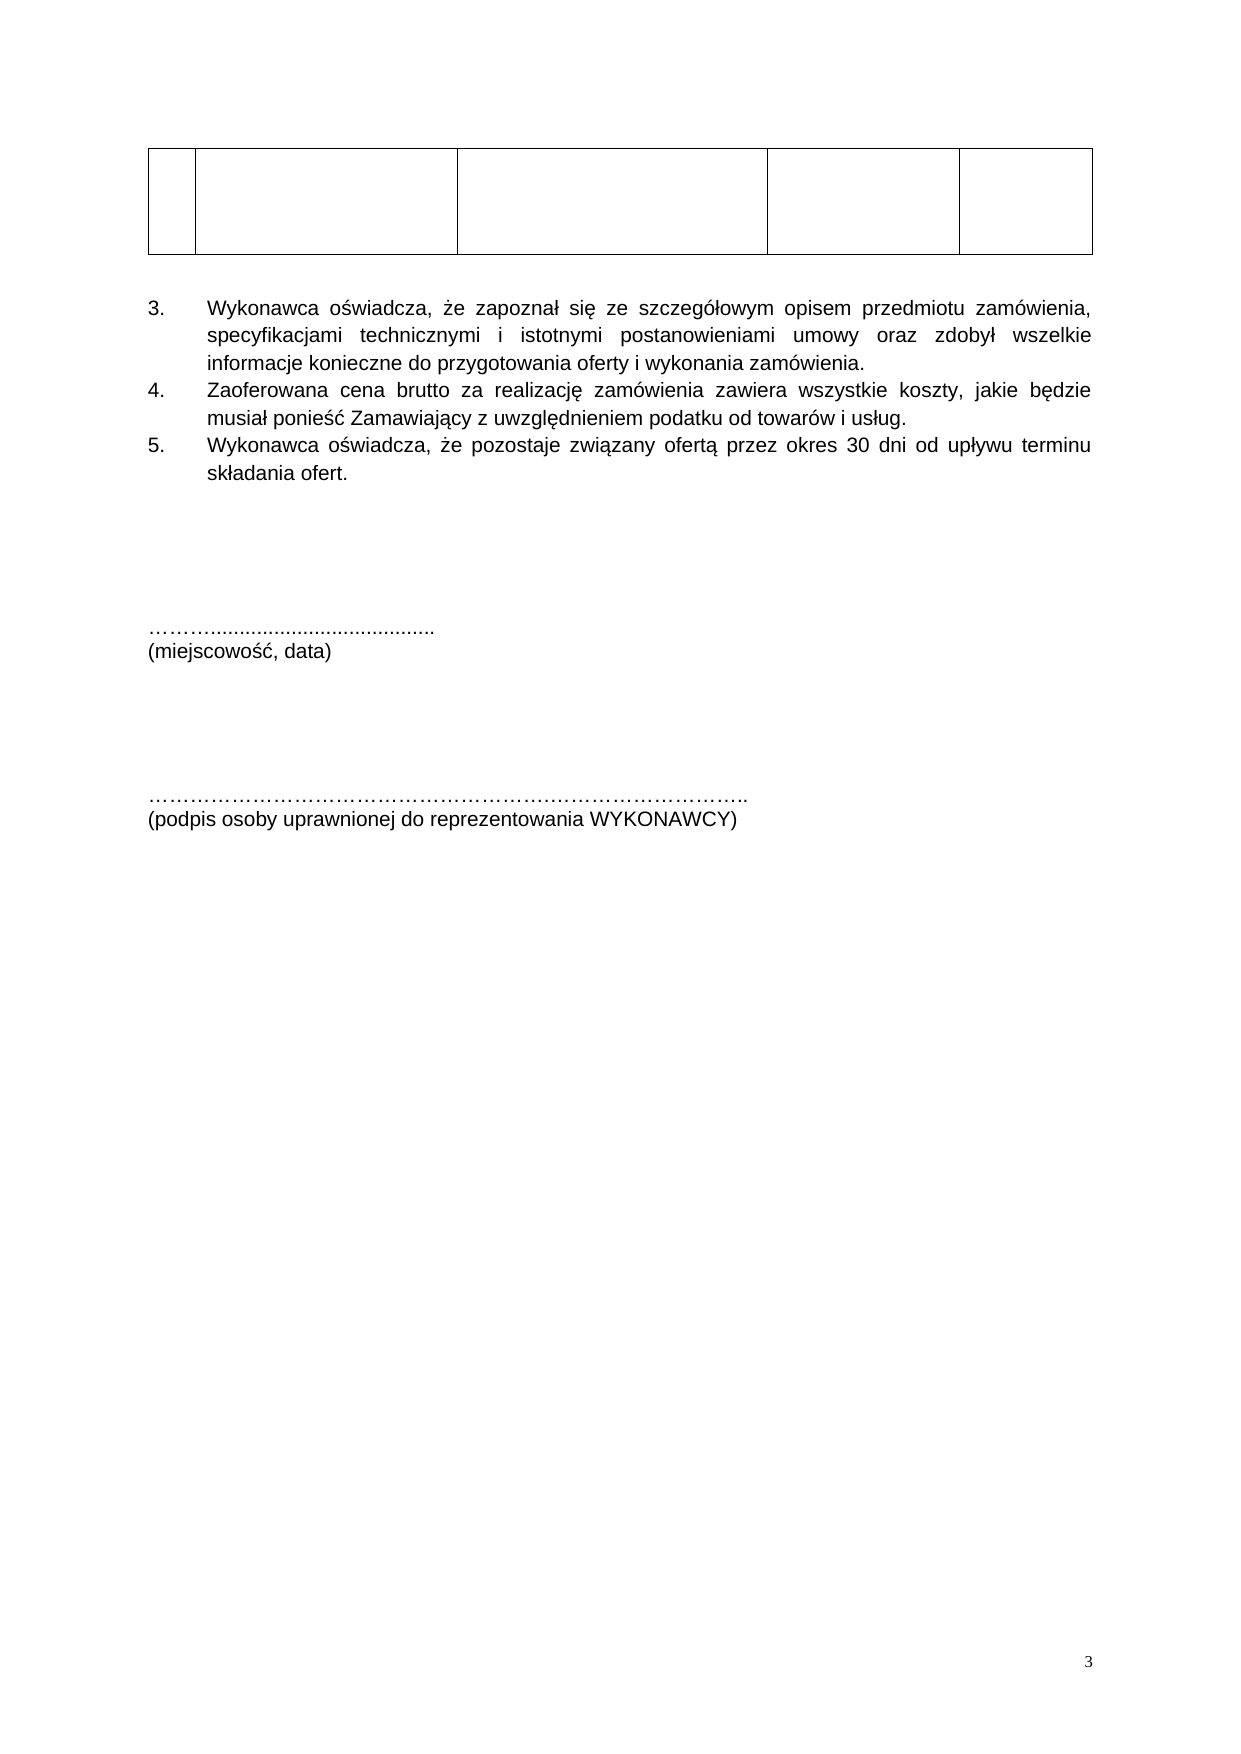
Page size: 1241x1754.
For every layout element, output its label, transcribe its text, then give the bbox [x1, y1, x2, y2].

text (podpis osoby uprawnionej do reprezentowania WYKONAWCY) [148, 807, 1092, 831]
text ………………………………………………….……………………….. [148, 783, 1092, 807]
table_cell [458, 149, 767, 254]
list Zaoferowana cena brutto za realizację zamówienia zawiera wszystkie koszty, jakie będzie musiał ponieść Zamawiający z uwzględnieniem podatku od towarów i usług. [148, 378, 1092, 429]
table_cell [960, 149, 1092, 254]
table_cell [149, 149, 195, 254]
text ………....................................... [148, 615, 1092, 639]
list Wykonawca oświadcza, że pozostaje związany ofertą przez okres 30 dni od upływu terminu składania ofert. [148, 433, 1092, 484]
table_cell [768, 149, 959, 254]
text (miejscowość, data) [148, 639, 1092, 663]
table_cell [196, 149, 457, 254]
list Wykonawca oświadcza, że zapoznał się ze szczegółowym opisem przedmiotu zamówienia, specyfikacjami technicznymi i istotnymi postanowieniami umowy oraz zdobył wszelkie informacje konieczne do przygotowania oferty i wykonania zamówienia. [148, 296, 1092, 374]
